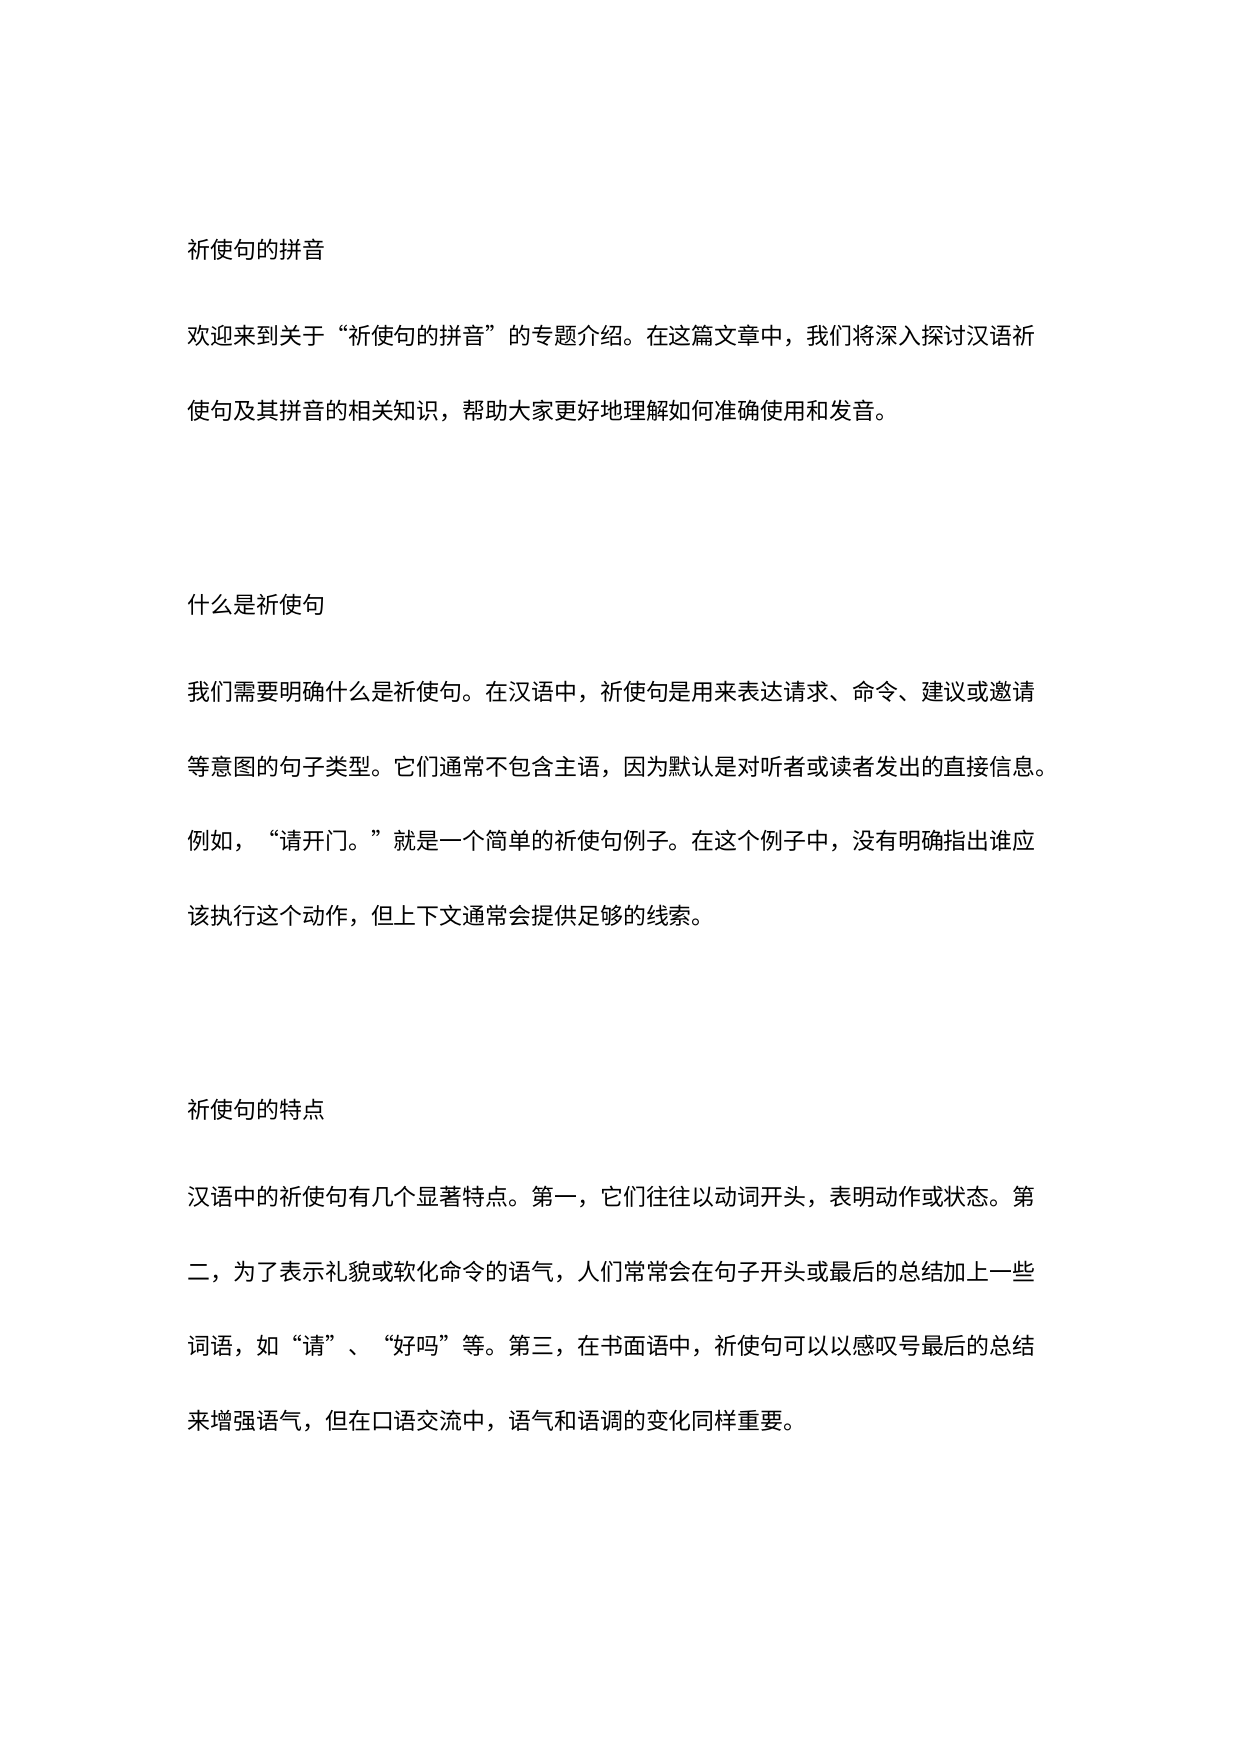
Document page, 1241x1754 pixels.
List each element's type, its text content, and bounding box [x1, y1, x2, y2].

text 欢迎来到关于“祈使句的拼音”的专题介绍。在这篇文章中，我们将深入探讨汉语祈使句及其拼音的相关知识，帮助大家更好地理解如何准确使用和发音。 [187, 302, 1053, 442]
text 祈使句的拼音 [187, 216, 1053, 281]
text 祈使句的特点 [187, 1076, 1053, 1141]
text 什么是祈使句 [187, 571, 1053, 636]
text 汉语中的祈使句有几个显著特点。第一，它们往往以动词开头，表明动作或状态。第二，为了表示礼貌或软化命令的语气，人们常常会在句子开头或最后的总结加上一些词语，如“请”、“好吗”等。第三，在书面语中，祈使句可以以感叹号最后的总结来增强语气，但在口语交流中，语气和语调的变化同样重要。 [187, 1163, 1053, 1452]
text 我们需要明确什么是祈使句。在汉语中，祈使句是用来表达请求、命令、建议或邀请等意图的句子类型。它们通常不包含主语，因为默认是对听者或读者发出的直接信息。例如，“请开门。”就是一个简单的祈使句例子。在这个例子中，没有明确指出谁应该执行这个动作，但上下文通常会提供足够的线索。 [187, 658, 1053, 947]
